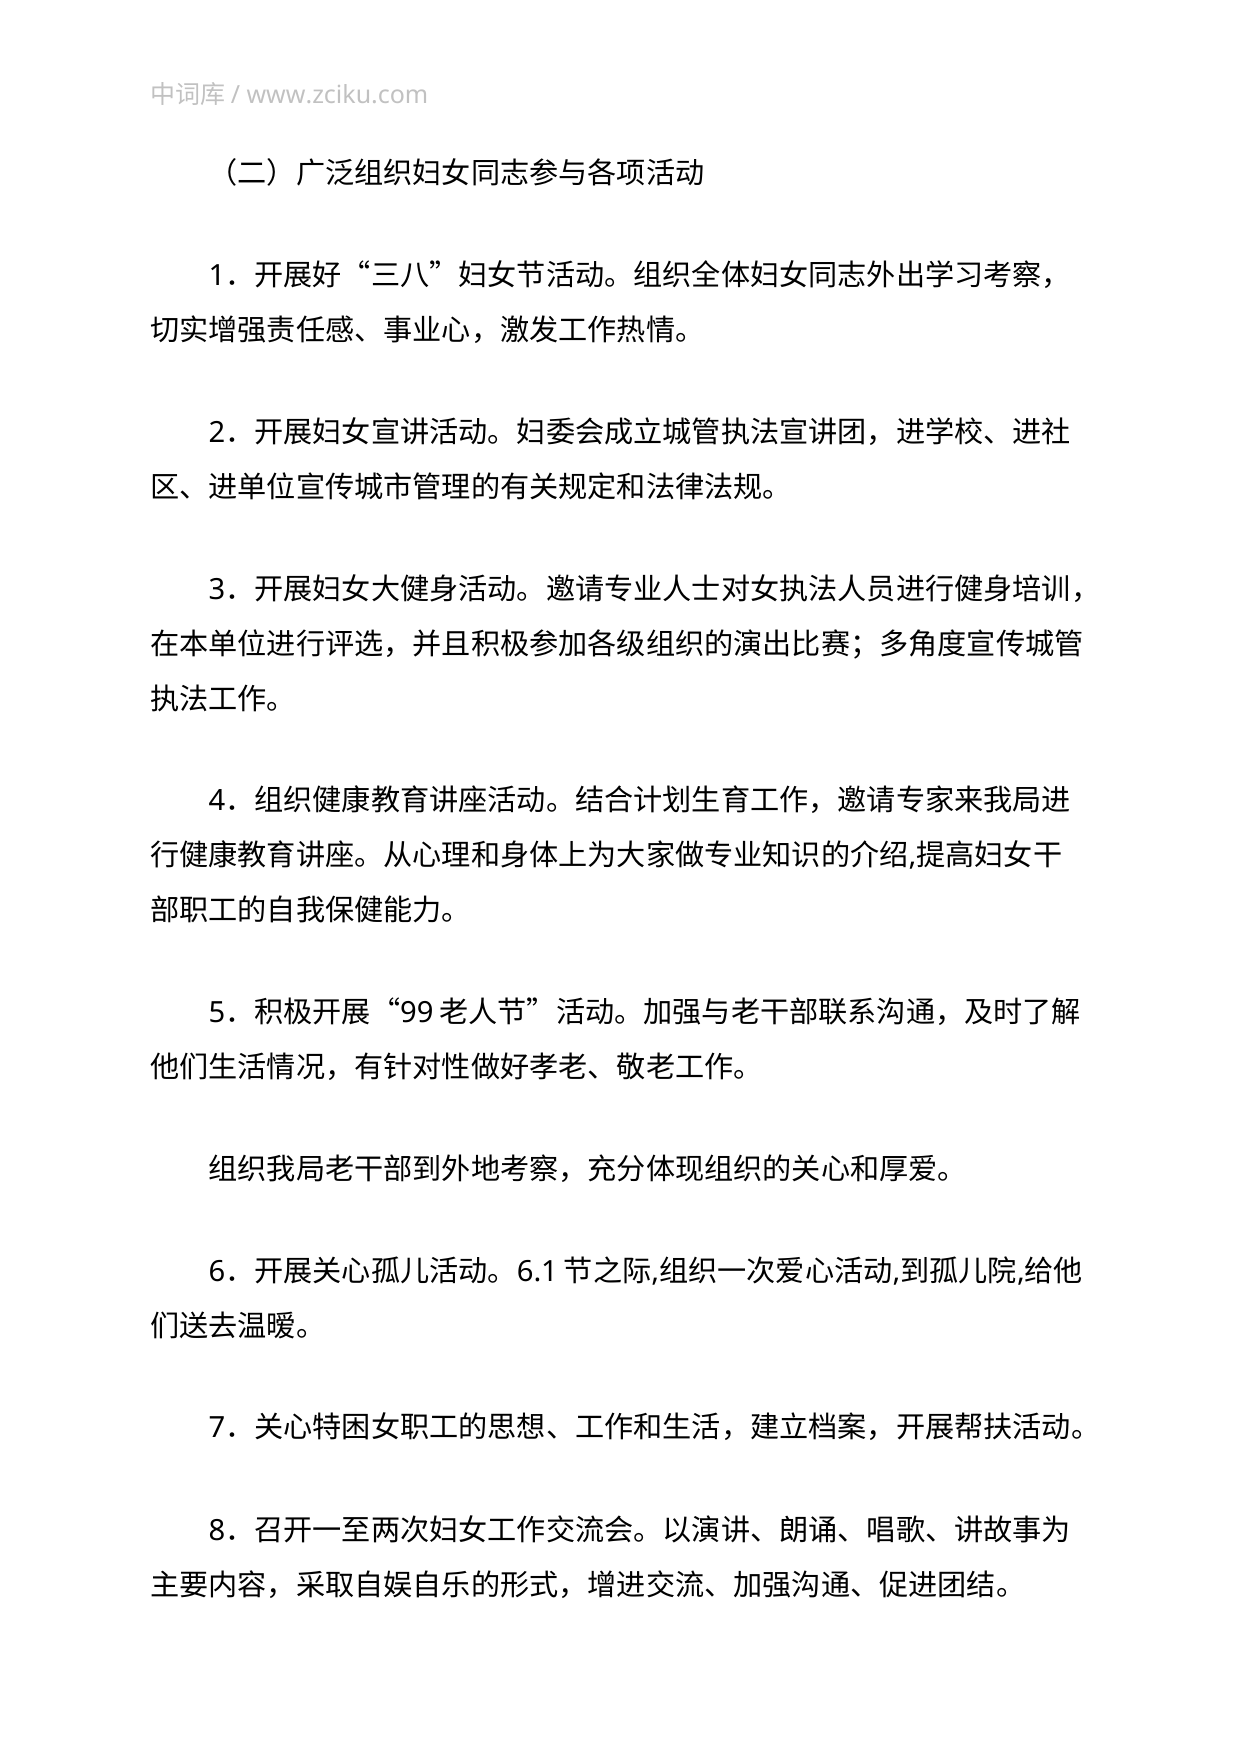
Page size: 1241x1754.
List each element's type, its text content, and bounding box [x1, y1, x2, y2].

text （二）广泛组织妇女同志参与各项活动 [150, 150, 1090, 192]
text 4．组织健康教育讲座活动。结合计划生育工作，邀请专家来我局进行健康教育讲座。从心理和身体上为大家做专业知识的介绍,提高妇女干部职工的自我保健能力。 [150, 777, 1090, 929]
text 组织我局老干部到外地考察，充分体现组织的关心和厚爱。 [150, 1146, 1090, 1188]
text 2．开展妇女宣讲活动。妇委会成立城管执法宣讲团，进学校、进社区、进单位宣传城市管理的有关规定和法律法规。 [150, 408, 1090, 506]
text 1．开展好“三八”妇女节活动。组织全体妇女同志外出学习考察，切实增强责任感、事业心，激发工作热情。 [150, 252, 1090, 349]
text 6．开展关心孤儿活动。6.1节之际,组织一次爱心活动,到孤儿院,给他们送去温暧。 [150, 1247, 1090, 1344]
text 8．召开一至两次妇女工作交流会。以演讲、朗诵、唱歌、讲故事为主要内容，采取自娱自乐的形式，增进交流、加强沟通、促进团结。 [150, 1506, 1090, 1603]
text 5．积极开展“99老人节”活动。加强与老干部联系沟通，及时了解他们生活情况，有针对性做好孝老、敬老工作。 [150, 989, 1090, 1086]
text 7．关心特困女职工的思想、工作和生活，建立档案，开展帮扶活动。 [150, 1404, 1090, 1446]
text 3．开展妇女大健身活动。邀请专业人士对女执法人员进行健身培训，在本单位进行评选，并且积极参加各级组织的演出比赛；多角度宣传城管执法工作。 [150, 565, 1090, 717]
